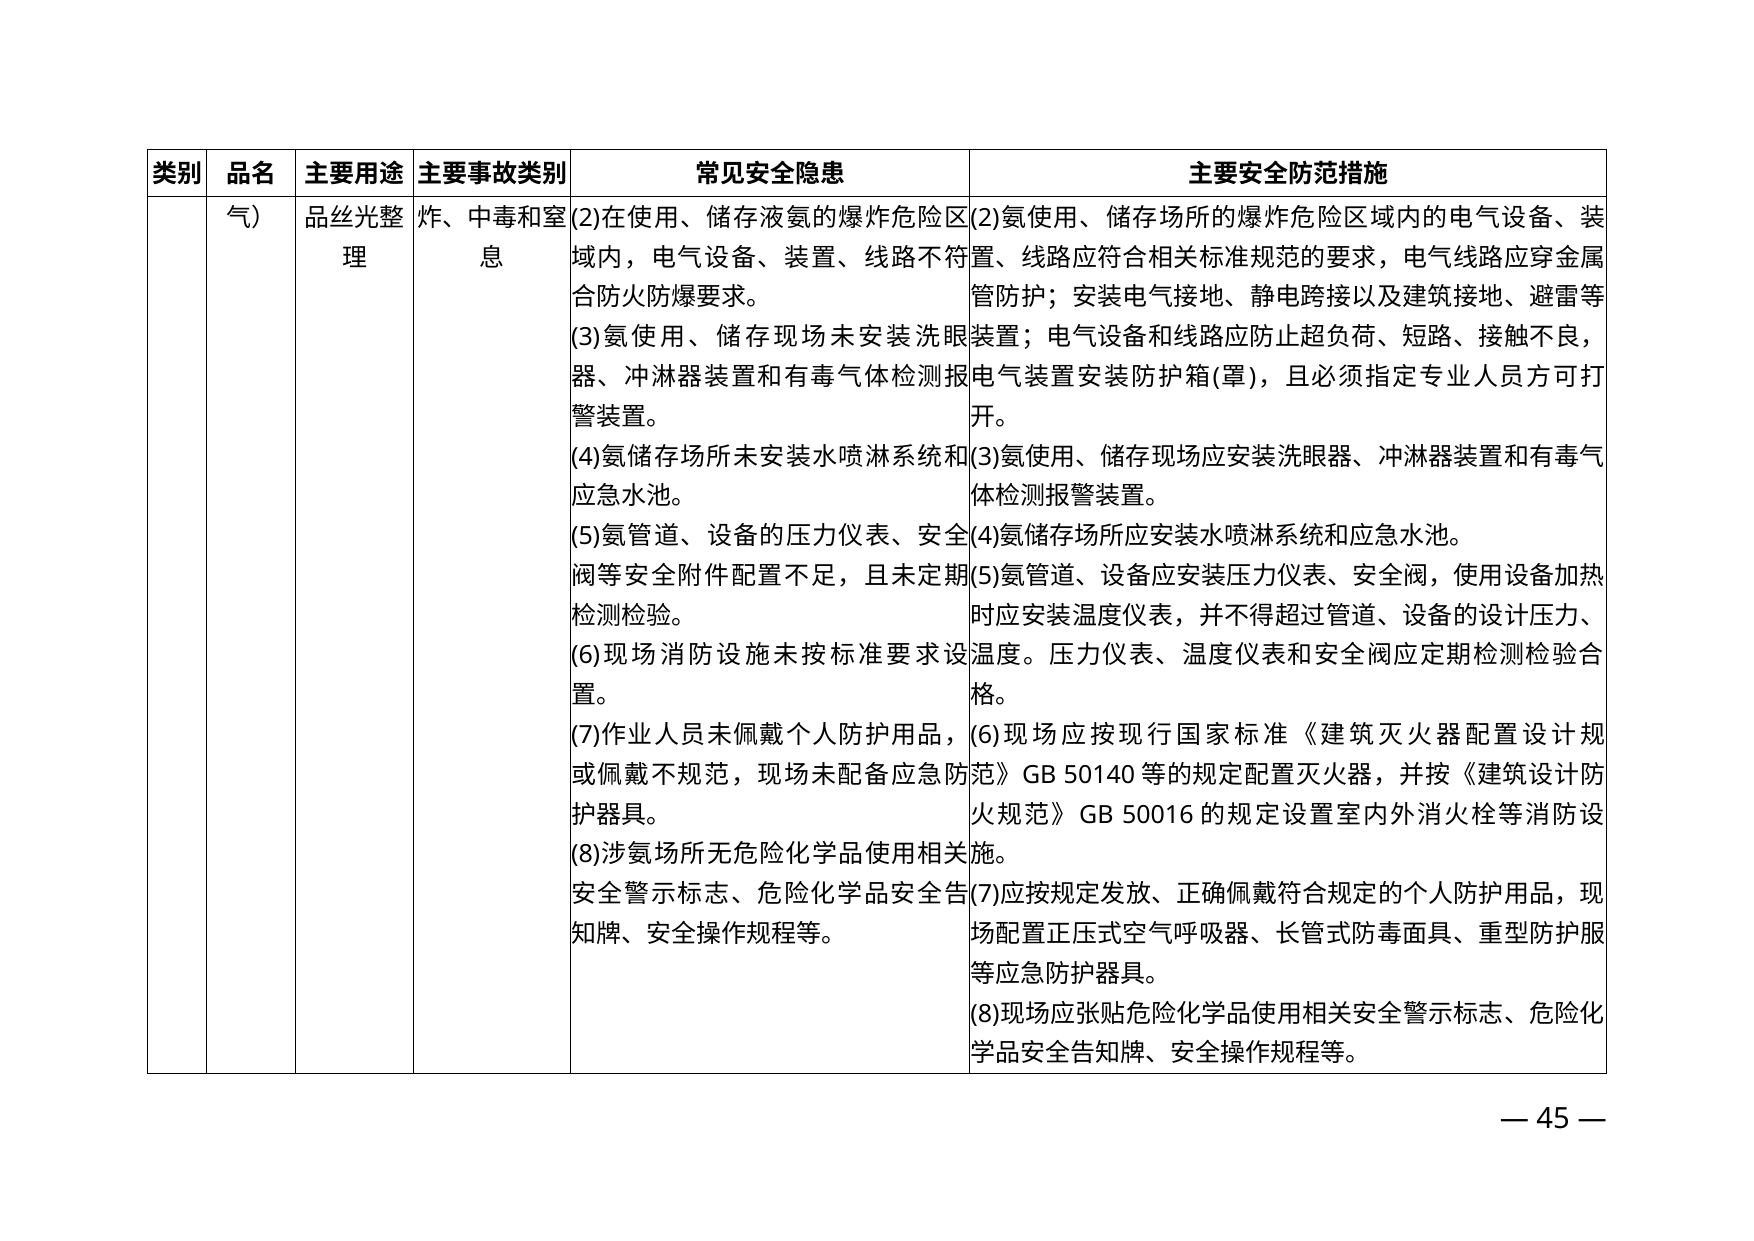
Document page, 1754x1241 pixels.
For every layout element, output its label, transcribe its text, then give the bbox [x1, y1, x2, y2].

table_header 主要安全防范措施 [970, 150, 1606, 196]
table_header 常见安全隐患 [571, 150, 969, 196]
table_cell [970, 197, 1606, 1073]
table_header 类别 [148, 150, 206, 196]
table_header 品名 [207, 150, 295, 196]
table_cell 保护气氛、纺织品丝光整理 [296, 197, 413, 1073]
table_header 主要事故类别 [414, 150, 570, 196]
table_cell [571, 197, 969, 1073]
table_cell 氨（液氨；氨气） [207, 197, 295, 1073]
table_cell 火灾、其他爆炸、容器爆炸、中毒和窒息 [414, 197, 570, 1073]
table_header 主要用途 [296, 150, 413, 196]
